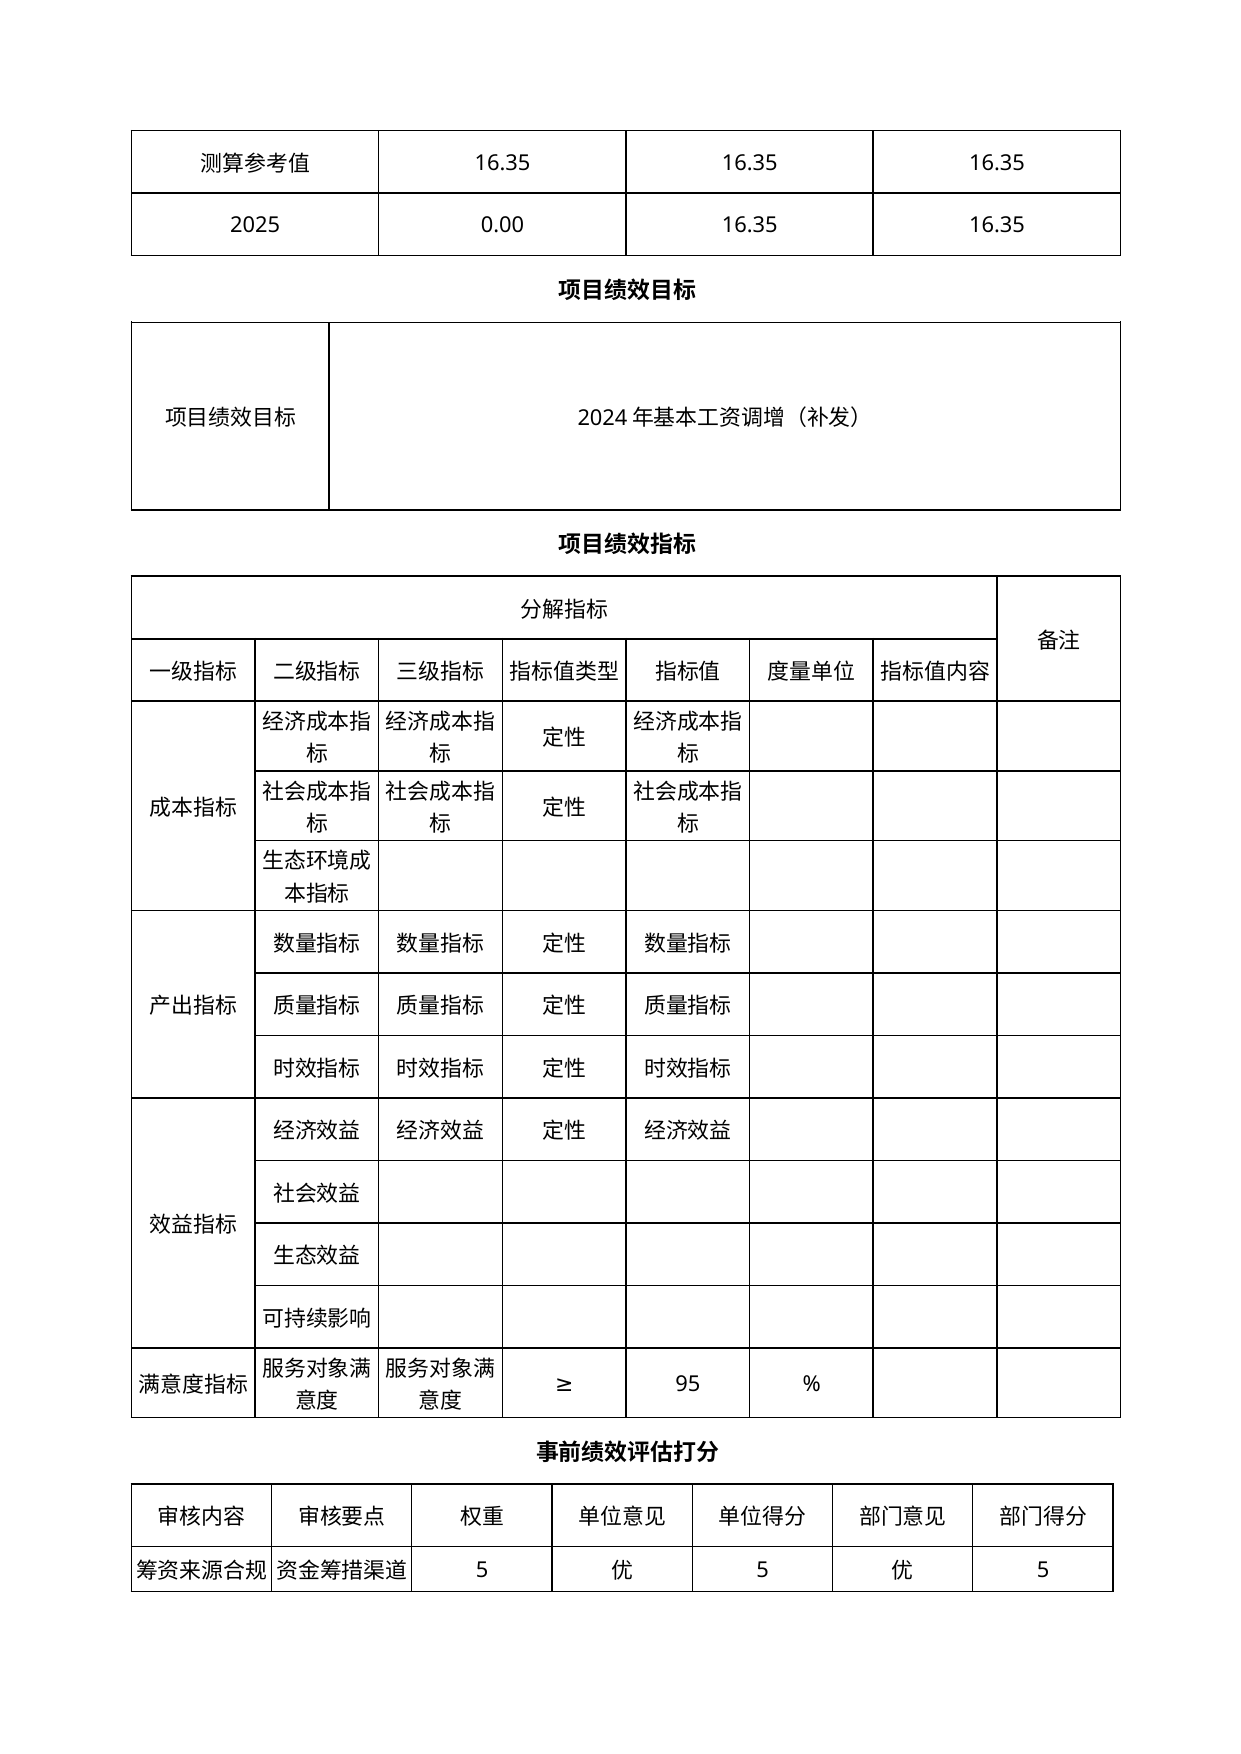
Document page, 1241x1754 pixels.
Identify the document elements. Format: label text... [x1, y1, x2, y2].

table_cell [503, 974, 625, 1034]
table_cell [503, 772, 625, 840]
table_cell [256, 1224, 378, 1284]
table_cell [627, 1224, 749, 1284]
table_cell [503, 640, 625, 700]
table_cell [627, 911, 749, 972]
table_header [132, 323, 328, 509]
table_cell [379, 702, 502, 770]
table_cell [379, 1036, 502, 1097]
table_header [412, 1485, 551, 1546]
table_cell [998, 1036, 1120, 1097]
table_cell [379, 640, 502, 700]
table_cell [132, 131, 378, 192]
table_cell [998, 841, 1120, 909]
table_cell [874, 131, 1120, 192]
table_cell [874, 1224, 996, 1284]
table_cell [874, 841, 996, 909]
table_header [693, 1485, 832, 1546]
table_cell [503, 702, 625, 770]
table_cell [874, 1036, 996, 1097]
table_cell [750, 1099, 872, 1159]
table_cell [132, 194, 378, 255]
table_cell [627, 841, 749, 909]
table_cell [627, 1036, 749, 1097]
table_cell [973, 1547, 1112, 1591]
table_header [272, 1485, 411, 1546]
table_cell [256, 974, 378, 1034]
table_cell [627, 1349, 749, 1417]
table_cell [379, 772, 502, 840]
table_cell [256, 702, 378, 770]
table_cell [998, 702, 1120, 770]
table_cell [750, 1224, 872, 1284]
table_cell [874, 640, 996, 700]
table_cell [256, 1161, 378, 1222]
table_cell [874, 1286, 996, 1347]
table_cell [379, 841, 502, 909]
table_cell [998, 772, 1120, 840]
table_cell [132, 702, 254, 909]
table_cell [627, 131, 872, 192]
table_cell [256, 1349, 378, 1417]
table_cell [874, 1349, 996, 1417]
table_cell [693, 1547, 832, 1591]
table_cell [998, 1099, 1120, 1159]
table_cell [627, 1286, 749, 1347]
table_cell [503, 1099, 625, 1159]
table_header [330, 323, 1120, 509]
text 项目绩效目标 [133, 256, 1122, 321]
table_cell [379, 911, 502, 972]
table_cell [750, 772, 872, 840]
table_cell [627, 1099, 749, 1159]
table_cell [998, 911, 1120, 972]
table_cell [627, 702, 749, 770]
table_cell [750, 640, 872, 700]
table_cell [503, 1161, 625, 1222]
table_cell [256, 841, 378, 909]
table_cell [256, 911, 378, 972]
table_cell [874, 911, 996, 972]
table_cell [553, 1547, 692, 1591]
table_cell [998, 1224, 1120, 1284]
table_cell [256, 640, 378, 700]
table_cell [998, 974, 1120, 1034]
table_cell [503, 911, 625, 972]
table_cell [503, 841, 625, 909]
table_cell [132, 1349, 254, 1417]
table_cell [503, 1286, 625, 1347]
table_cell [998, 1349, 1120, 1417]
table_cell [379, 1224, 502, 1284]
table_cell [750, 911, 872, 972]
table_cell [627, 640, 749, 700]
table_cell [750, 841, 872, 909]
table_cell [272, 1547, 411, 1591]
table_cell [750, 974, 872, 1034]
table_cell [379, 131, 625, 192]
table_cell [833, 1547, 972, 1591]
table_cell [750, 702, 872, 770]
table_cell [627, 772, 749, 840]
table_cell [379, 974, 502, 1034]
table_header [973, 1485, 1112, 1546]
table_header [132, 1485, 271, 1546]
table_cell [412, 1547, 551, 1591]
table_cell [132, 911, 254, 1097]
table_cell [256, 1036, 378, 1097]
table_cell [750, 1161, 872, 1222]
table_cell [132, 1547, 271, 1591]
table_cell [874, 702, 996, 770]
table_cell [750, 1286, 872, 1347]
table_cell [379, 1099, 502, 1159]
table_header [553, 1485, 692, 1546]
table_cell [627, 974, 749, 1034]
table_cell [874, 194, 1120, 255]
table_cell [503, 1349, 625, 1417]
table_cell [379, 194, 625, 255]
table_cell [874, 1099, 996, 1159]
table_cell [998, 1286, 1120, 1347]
text 事前绩效评估打分 [133, 1418, 1122, 1483]
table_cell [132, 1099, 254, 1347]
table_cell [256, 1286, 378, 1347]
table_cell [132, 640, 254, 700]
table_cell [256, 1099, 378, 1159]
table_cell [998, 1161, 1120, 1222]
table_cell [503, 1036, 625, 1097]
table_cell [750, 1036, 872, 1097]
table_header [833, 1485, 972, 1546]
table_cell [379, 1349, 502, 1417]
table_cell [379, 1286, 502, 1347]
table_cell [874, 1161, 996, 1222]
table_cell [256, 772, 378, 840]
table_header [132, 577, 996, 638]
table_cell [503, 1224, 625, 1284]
text 项目绩效指标 [133, 510, 1122, 575]
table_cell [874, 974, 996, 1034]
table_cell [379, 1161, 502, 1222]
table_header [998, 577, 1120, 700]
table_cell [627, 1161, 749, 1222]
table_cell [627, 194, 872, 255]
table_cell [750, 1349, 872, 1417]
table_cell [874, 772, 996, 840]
